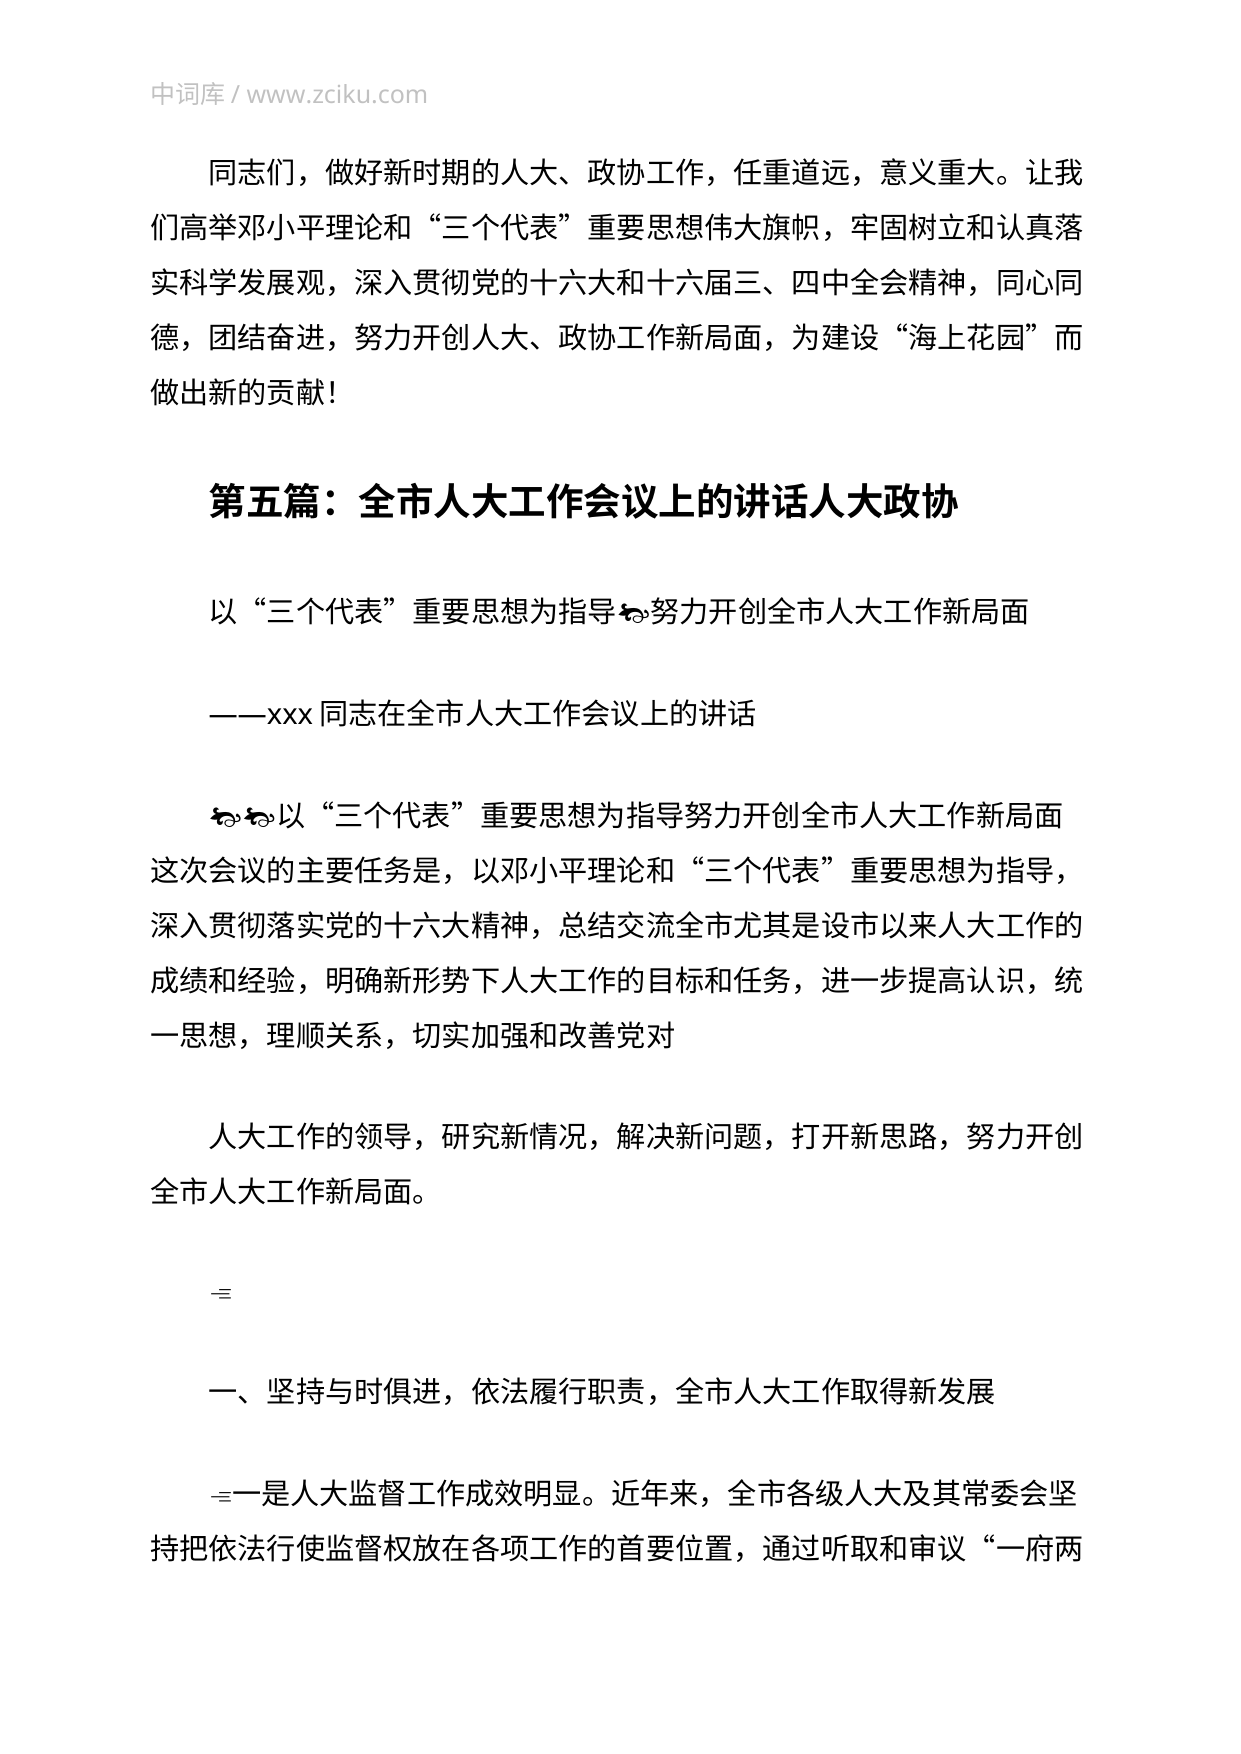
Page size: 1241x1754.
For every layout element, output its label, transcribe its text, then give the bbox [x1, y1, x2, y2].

text 同志们，做好新时期的人大、政协工作，任重道远，意义重大。让我们高举邓小平理论和“三个代表”重要思想伟大旗帜，牢固树立和认真落实科学发展观，深入贯彻党的十六大和十六届三、四中全会精神，同心同德，团结奋进，努力开创人大、政协工作新局面，为建设“海上花园”而做出新的贡献！ [150, 150, 1090, 412]
text 以“三个代表”重要思想为指导努力开创全市人大工作新局面这次会议的主要任务是，以邓小平理论和“三个代表”重要思想为指导，深入贯彻落实党的十六大精神，总结交流全市尤其是设市以来人大工作的成绩和经验，明确新形势下人大工作的目标和任务，进一步提高认识，统一思想，理顺关系，切实加强和改善党对 [150, 792, 1090, 1054]
text 一、坚持与时俱进，依法履行职责，全市人大工作取得新发展 [150, 1369, 1090, 1411]
text ——xxx同志在全市人大工作会议上的讲话 [150, 691, 1090, 733]
text  [150, 1271, 1090, 1310]
text 以“三个代表”重要思想为指导努力开创全市人大工作新局面 [150, 589, 1090, 631]
text 人大工作的领导，研究新情况，解决新问题，打开新思路，努力开创全市人大工作新局面。 [150, 1114, 1090, 1211]
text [150, 1471, 1090, 1568]
text 第五篇：全市人大工作会议上的讲话人大政协 [150, 471, 1090, 526]
